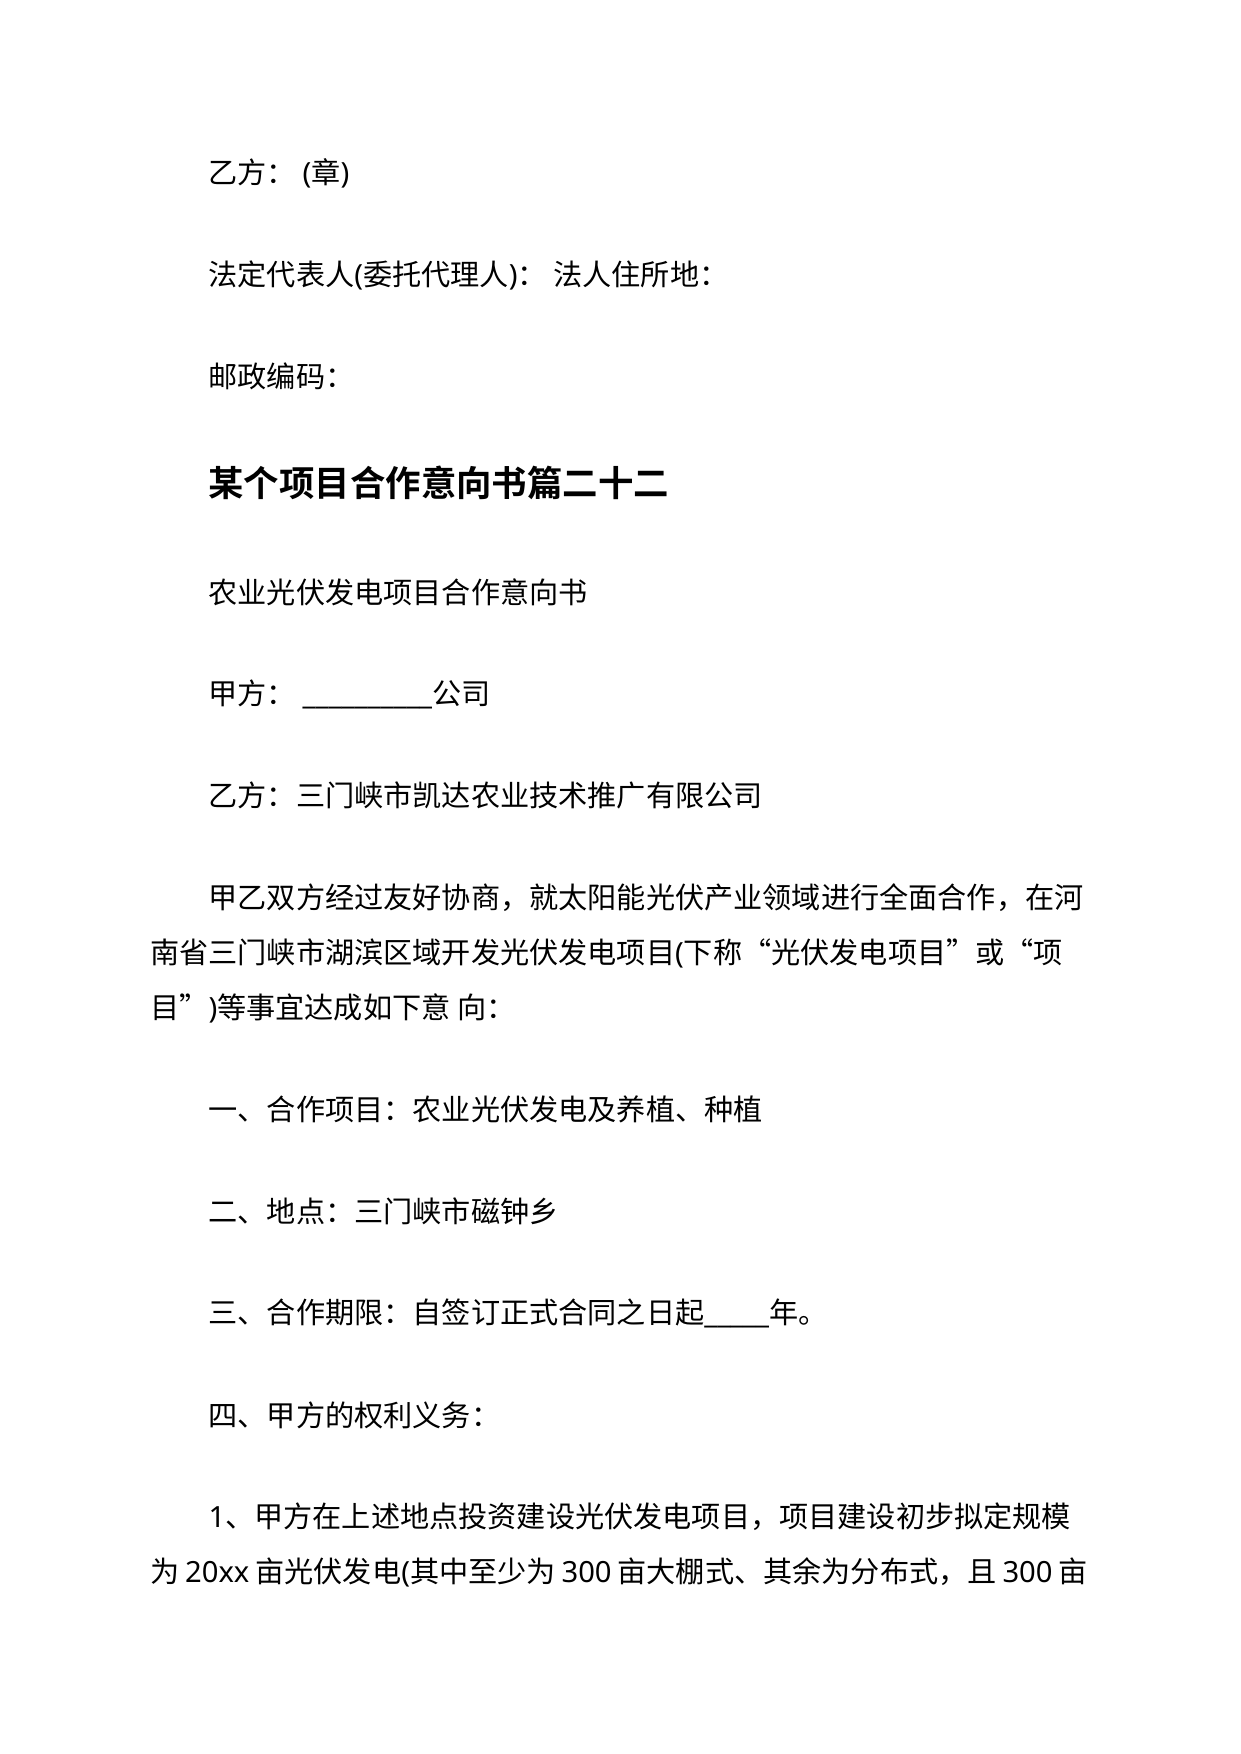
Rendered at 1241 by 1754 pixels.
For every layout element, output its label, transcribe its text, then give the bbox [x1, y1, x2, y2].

text 乙方：三门峡市凯达农业技术推广有限公司 [150, 773, 1090, 815]
text 甲乙双方经过友好协商，就太阳能光伏产业领域进行全面合作，在河南省三门峡市湖滨区域开发光伏发电项目(下称“光伏发电项目”或“项目”)等事宜达成如下意 向： [150, 875, 1090, 1027]
text 三、合作期限：自签订正式合同之日起_____年。 [150, 1290, 1090, 1332]
text 法定代表人(委托代理人)： 法人住所地： [150, 252, 1090, 294]
text 乙方： (章) [150, 150, 1090, 192]
text 四、甲方的权利义务： [150, 1392, 1090, 1434]
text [150, 1494, 1090, 1591]
text 某个项目合作意向书篇二十二 [150, 456, 1090, 507]
text 二、地点：三门峡市磁钟乡 [150, 1188, 1090, 1231]
text 一、合作项目：农业光伏发电及养植、种植 [150, 1087, 1090, 1129]
text 农业光伏发电项目合作意向书 [150, 569, 1090, 611]
text 邮政编码： [150, 354, 1090, 396]
text 甲方： __________公司 [150, 671, 1090, 713]
